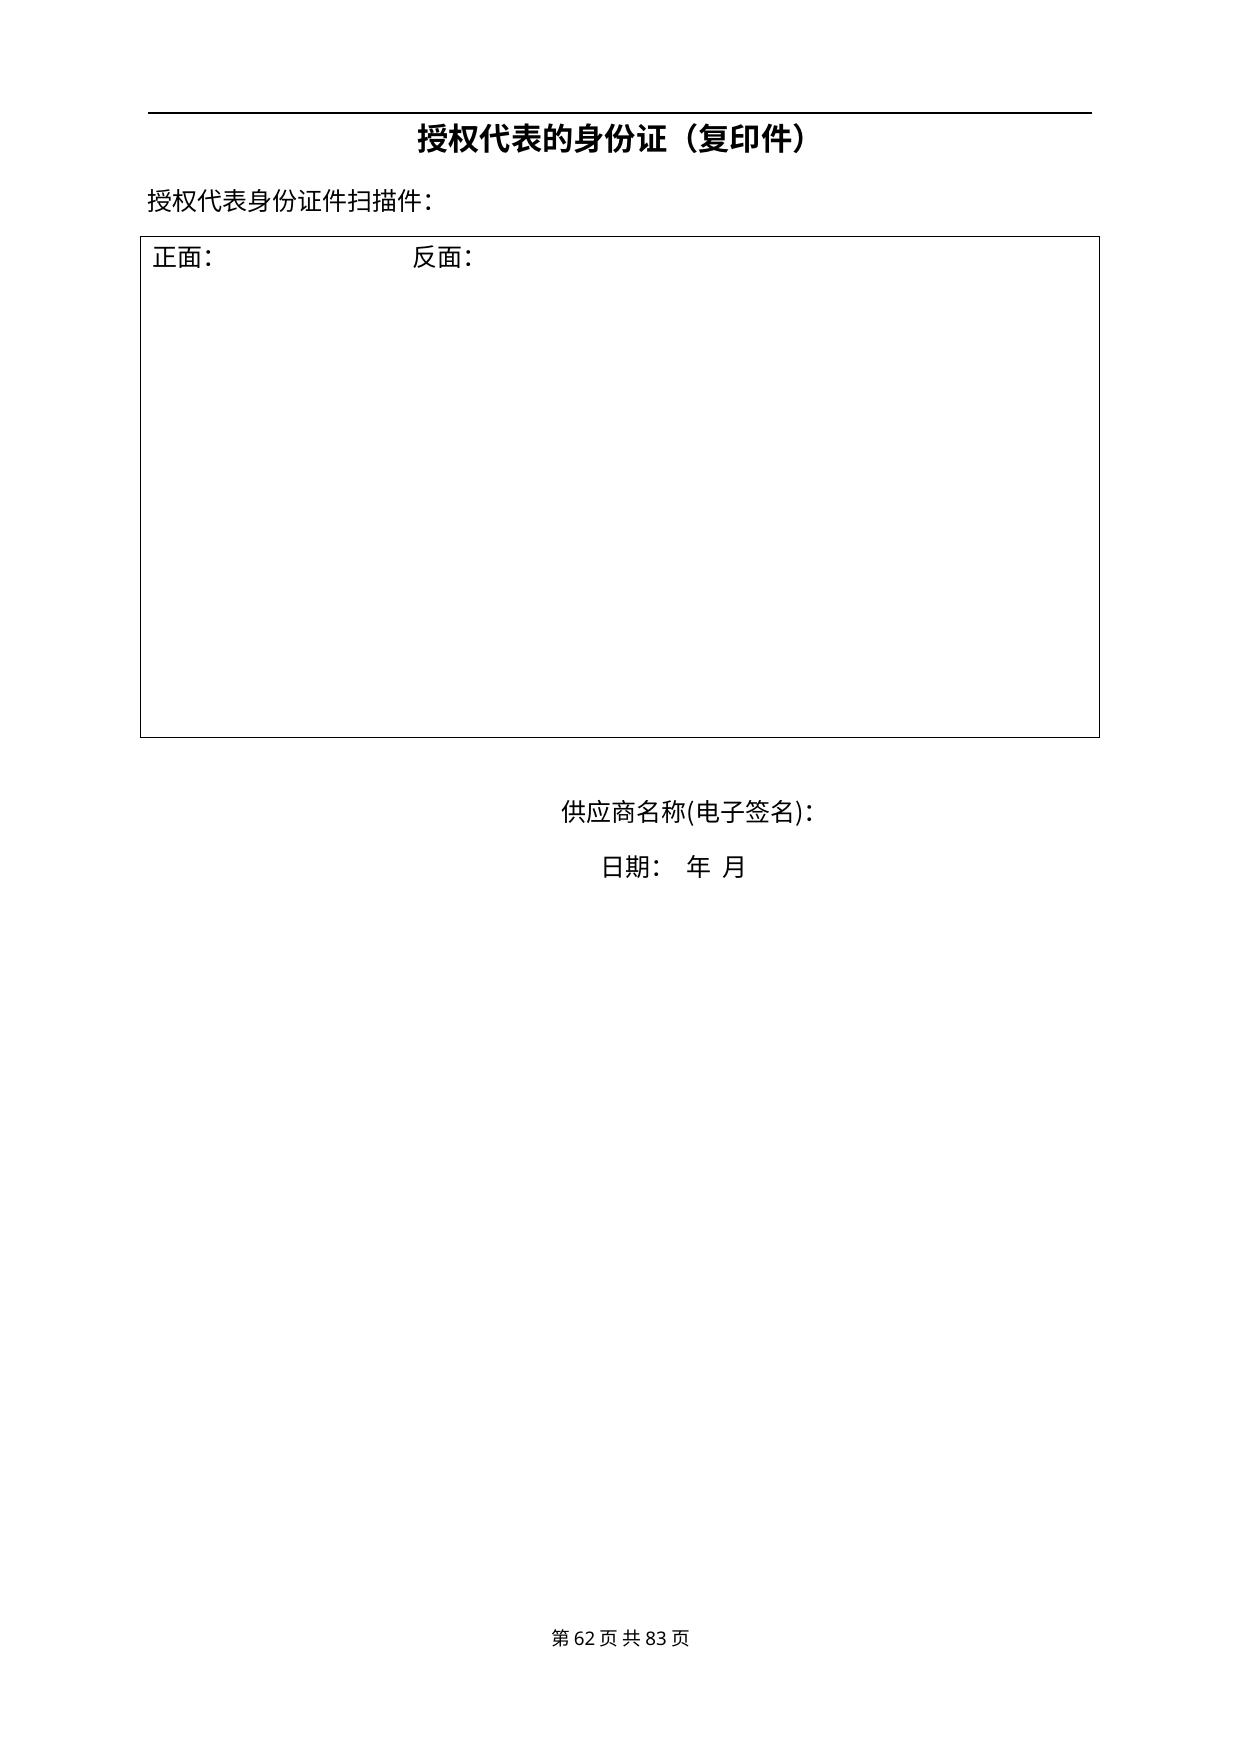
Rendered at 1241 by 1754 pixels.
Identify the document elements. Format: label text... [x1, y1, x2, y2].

text 供应商名称(电子签名)： [148, 793, 1092, 829]
text 日期： 年 月 [148, 847, 1092, 883]
table_header 正面： 反面： [141, 237, 1099, 737]
text 授权代表的身份证（复印件） [148, 114, 1092, 159]
text 授权代表身份证件扫描件： [148, 182, 1092, 218]
